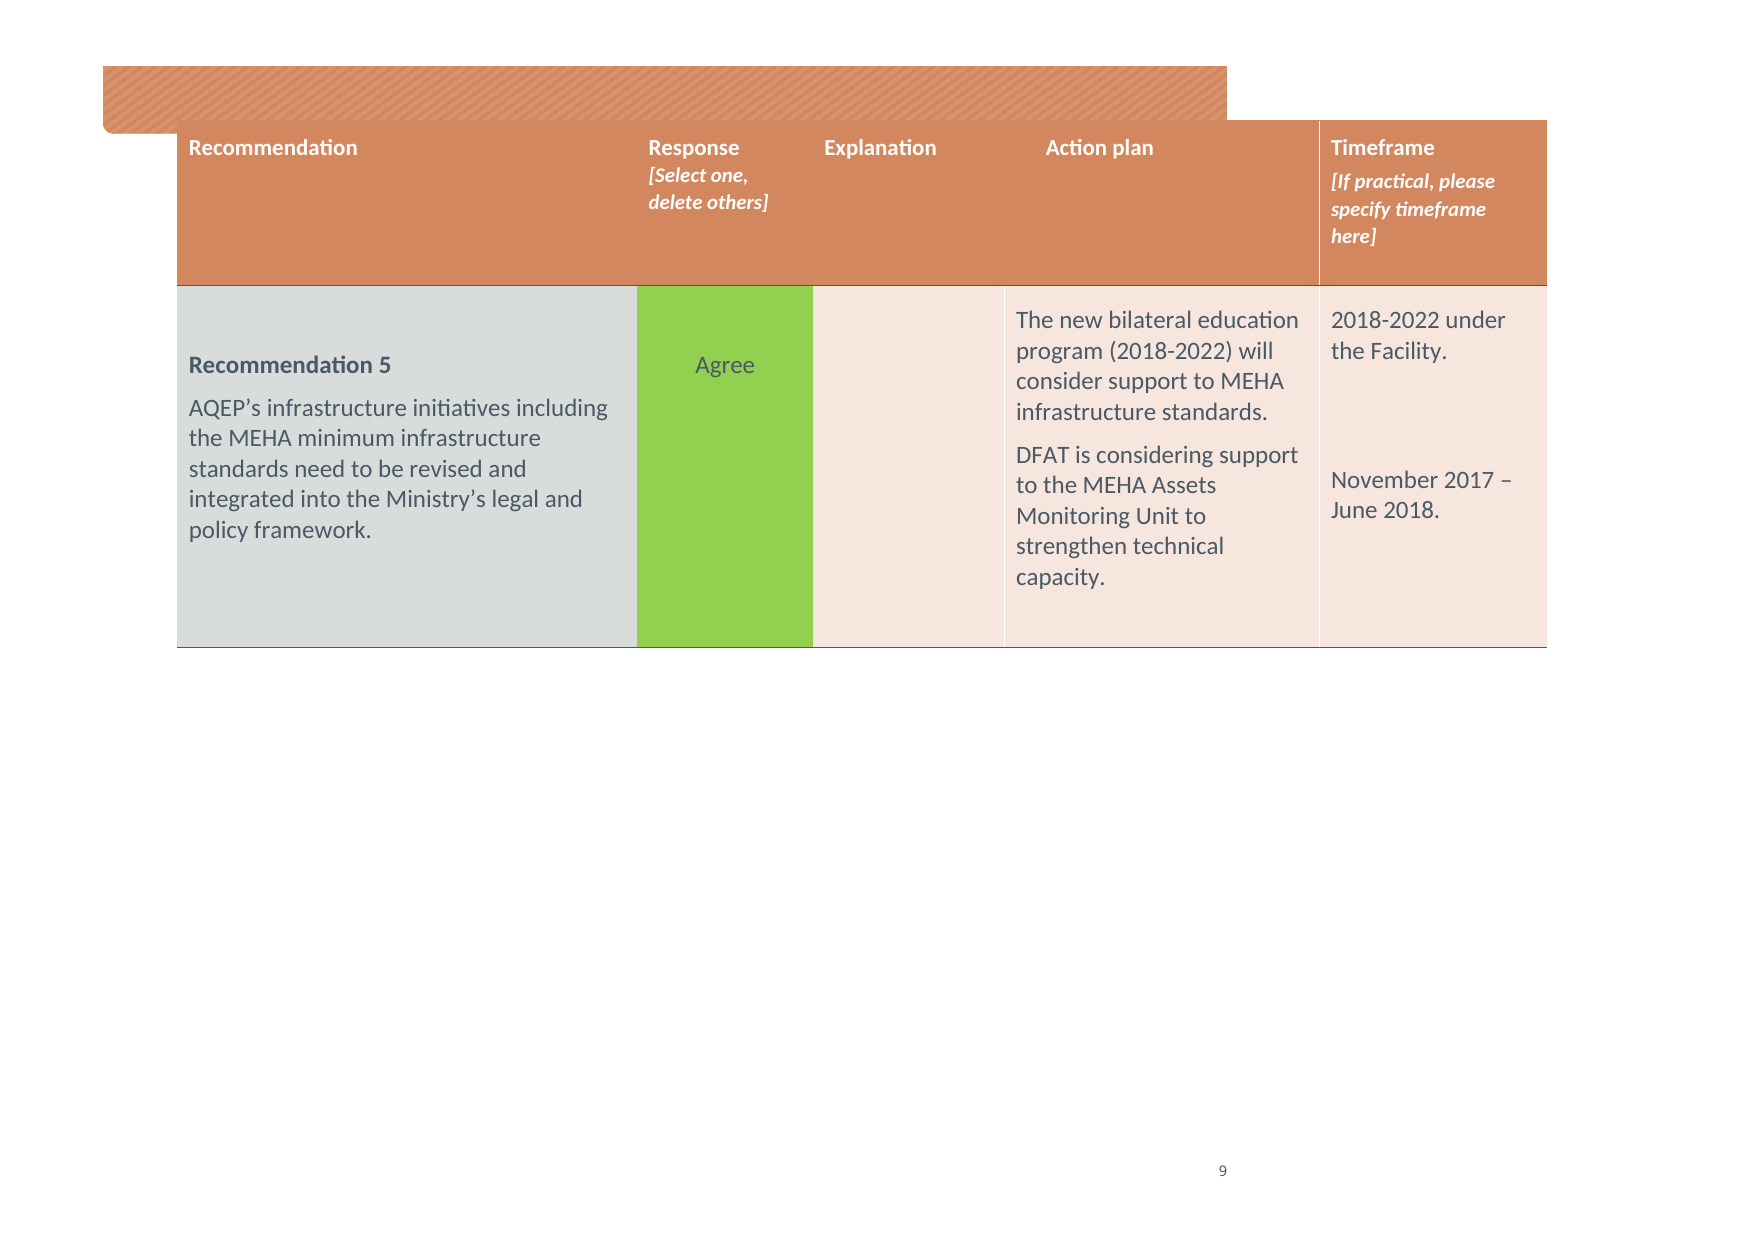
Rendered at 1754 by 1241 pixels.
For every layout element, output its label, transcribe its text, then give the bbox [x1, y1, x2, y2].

table_cell The new bilateral education program (2018-2022) will consider support to MEHA infrastructure standards. DFAT is considering support to the MEHA Assets Monitoring Unit to strengthen technical capacity. [1005, 286, 1319, 647]
table_header Recommendation [177, 121, 637, 285]
table_header Response [Select one, delete others] [637, 121, 813, 285]
table_header Timeframe [If practical, please specify timeframe here] [1320, 121, 1547, 285]
table_cell Recommendation 5 AQEP’s infrastructure initiatives including the MEHA minimum infrastructure standards need to be revised and integrated into the Ministry’s legal and policy framework. [177, 286, 637, 647]
table_header Explanation [813, 121, 1034, 285]
table_cell 2018-2022 under the Facility. November 2017 – June 2018. [1320, 286, 1547, 647]
picture [101, 66, 1230, 187]
table_cell [813, 286, 1004, 647]
table_cell Agree [637, 286, 813, 647]
table_header Action plan [1034, 121, 1319, 285]
